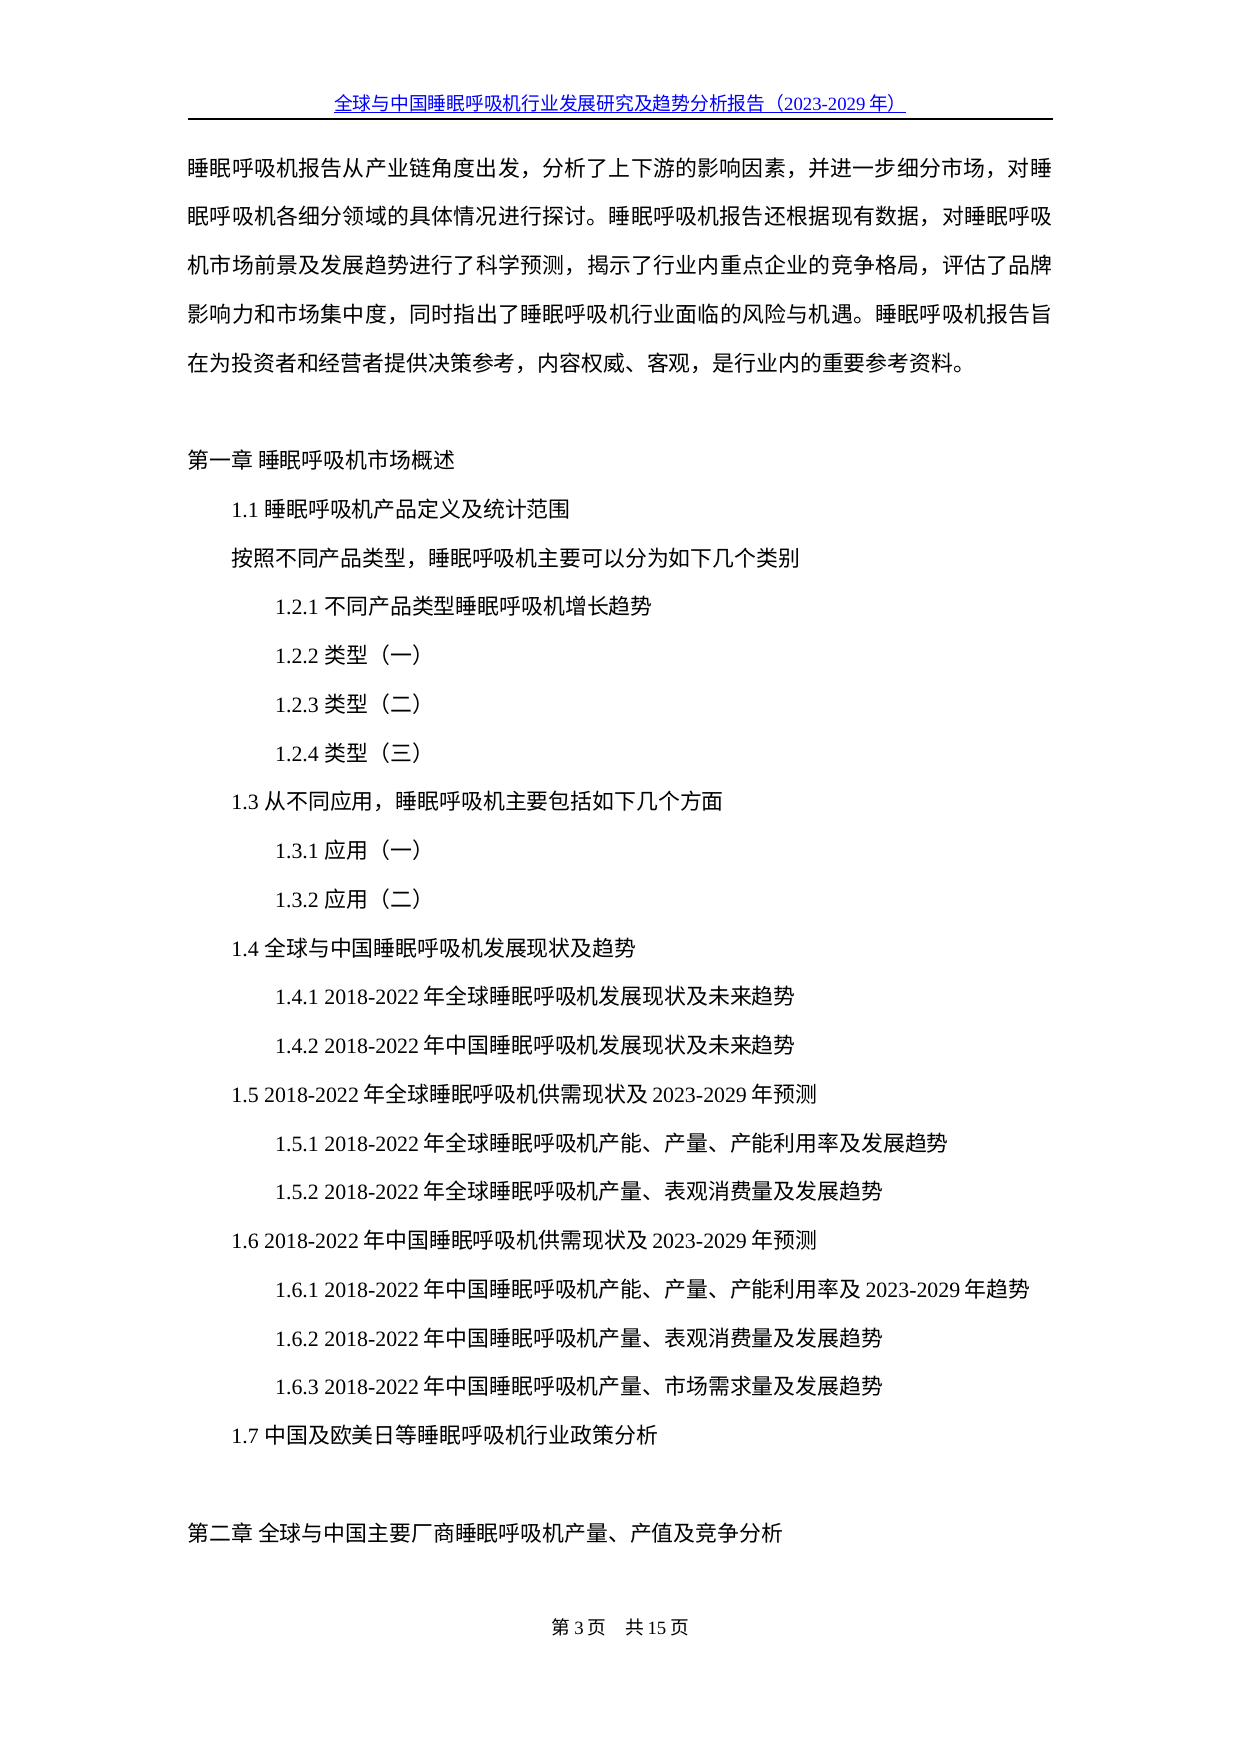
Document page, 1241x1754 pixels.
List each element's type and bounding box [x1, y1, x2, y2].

text [187, 150, 1053, 1548]
